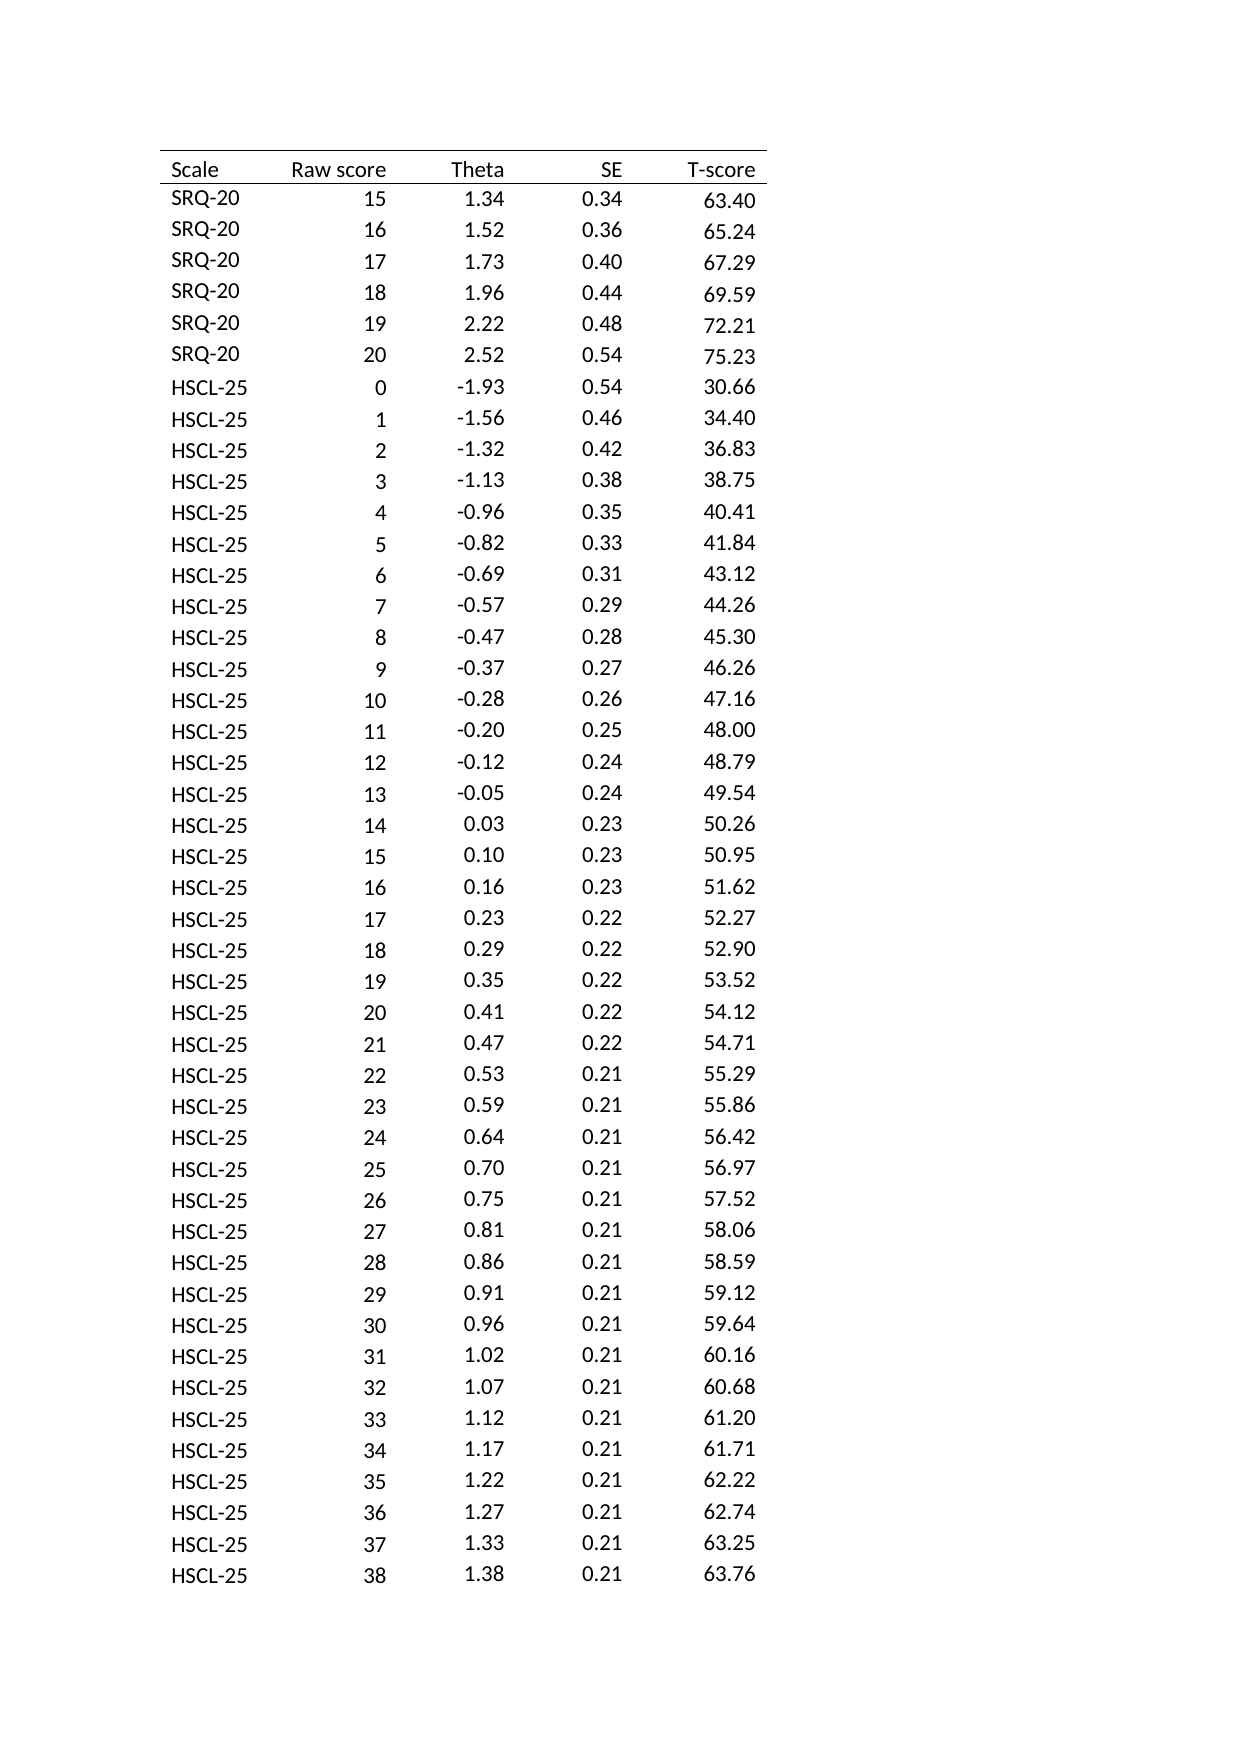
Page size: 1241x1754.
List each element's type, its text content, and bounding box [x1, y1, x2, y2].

table_cell 19 [260, 308, 397, 339]
table_cell 25 [260, 1152, 397, 1183]
table_cell HSCL-25 [160, 652, 260, 683]
table_cell -0.82 [398, 527, 516, 558]
table_cell 56.42 [634, 1120, 767, 1152]
table_cell SRQ-20 [160, 339, 260, 370]
table_cell 63.76 [634, 1558, 767, 1589]
table_cell 63.25 [634, 1527, 767, 1558]
table_cell 34.40 [634, 402, 767, 433]
table_cell 57.52 [634, 1183, 767, 1214]
table_cell HSCL-25 [160, 1402, 260, 1433]
table_cell 47.16 [634, 683, 767, 714]
table_cell 61.20 [634, 1402, 767, 1433]
table_cell 0.22 [516, 902, 634, 933]
table_cell 0.41 [398, 995, 516, 1027]
table_cell 48.00 [634, 714, 767, 745]
table_cell 0.54 [516, 339, 634, 370]
table_cell 1.07 [398, 1370, 516, 1402]
table_cell HSCL-25 [160, 558, 260, 589]
table_cell 31 [260, 1339, 397, 1370]
table_cell 1.27 [398, 1495, 516, 1527]
table_cell 0.59 [398, 1089, 516, 1120]
table_cell 0.23 [516, 808, 634, 839]
table_cell 28 [260, 1245, 397, 1277]
table_cell 0.22 [516, 964, 634, 995]
table_cell 0.35 [398, 964, 516, 995]
table_cell HSCL-25 [160, 870, 260, 902]
table_cell 51.62 [634, 870, 767, 902]
table_header Theta [398, 151, 516, 183]
table_cell -0.05 [398, 777, 516, 808]
table_cell 52.27 [634, 902, 767, 933]
table_cell 1 [260, 402, 397, 433]
table_cell HSCL-25 [160, 1464, 260, 1495]
table_cell -0.47 [398, 620, 516, 652]
table_cell 6 [260, 558, 397, 589]
table_cell 13 [260, 777, 397, 808]
table_cell 12 [260, 745, 397, 777]
table_cell 1.33 [398, 1527, 516, 1558]
table_cell 0.21 [516, 1277, 634, 1308]
table_cell HSCL-25 [160, 464, 260, 495]
table_cell 10 [260, 683, 397, 714]
table_cell 0.21 [516, 1370, 634, 1402]
table_cell 1.22 [398, 1464, 516, 1495]
table_cell HSCL-25 [160, 402, 260, 433]
table_cell -1.56 [398, 402, 516, 433]
table_cell SRQ-20 [160, 214, 260, 245]
table_cell HSCL-25 [160, 745, 260, 777]
table_cell 60.16 [634, 1339, 767, 1370]
table_cell HSCL-25 [160, 589, 260, 620]
table_cell HSCL-25 [160, 1027, 260, 1058]
table_cell 0.75 [398, 1183, 516, 1214]
table_cell 0.25 [516, 714, 634, 745]
table_cell 37 [260, 1527, 397, 1558]
table_cell HSCL-25 [160, 902, 260, 933]
table_cell HSCL-25 [160, 1214, 260, 1245]
table_header Scale [160, 151, 260, 183]
table_cell SRQ-20 [160, 245, 260, 277]
table_cell 0.21 [516, 1433, 634, 1464]
table_cell 65.24 [634, 214, 767, 245]
table_cell 55.29 [634, 1058, 767, 1089]
table_cell HSCL-25 [160, 527, 260, 558]
table_cell 20 [260, 339, 397, 370]
table_cell 50.95 [634, 839, 767, 870]
table_cell 15 [260, 184, 397, 214]
table_cell 8 [260, 620, 397, 652]
table_cell 1.17 [398, 1433, 516, 1464]
table_cell -1.13 [398, 464, 516, 495]
table_cell 62.74 [634, 1495, 767, 1527]
table_cell 29 [260, 1277, 397, 1308]
table_cell HSCL-25 [160, 1433, 260, 1464]
table_cell 1.52 [398, 214, 516, 245]
table_cell 0.38 [516, 464, 634, 495]
table_cell 1.12 [398, 1402, 516, 1433]
table_cell HSCL-25 [160, 1308, 260, 1339]
table_cell 0.35 [516, 495, 634, 527]
table_cell 50.26 [634, 808, 767, 839]
table_cell 3 [260, 464, 397, 495]
table_cell 0.22 [516, 933, 634, 964]
table_cell 16 [260, 870, 397, 902]
table_cell 0.21 [516, 1464, 634, 1495]
table_cell SRQ-20 [160, 184, 260, 214]
table_cell 21 [260, 1027, 397, 1058]
table_cell 40.41 [634, 495, 767, 527]
table_cell 0.21 [516, 1089, 634, 1120]
table_cell 9 [260, 652, 397, 683]
table_cell -0.69 [398, 558, 516, 589]
table_cell -0.12 [398, 745, 516, 777]
table_cell 0.34 [516, 184, 634, 214]
table_cell 0.21 [516, 1402, 634, 1433]
table_cell HSCL-25 [160, 620, 260, 652]
table_cell HSCL-25 [160, 714, 260, 745]
table_cell 32 [260, 1370, 397, 1402]
table_cell 59.12 [634, 1277, 767, 1308]
table_cell 11 [260, 714, 397, 745]
table_cell 72.21 [634, 308, 767, 339]
table_cell 0.36 [516, 214, 634, 245]
table_cell 0.22 [516, 1027, 634, 1058]
table_cell 0.21 [516, 1214, 634, 1245]
table_cell HSCL-25 [160, 1183, 260, 1214]
table_cell 7 [260, 589, 397, 620]
table_cell 33 [260, 1402, 397, 1433]
table_cell 34 [260, 1433, 397, 1464]
table_cell SRQ-20 [160, 277, 260, 308]
table_cell 0.21 [516, 1152, 634, 1183]
table_cell 18 [260, 933, 397, 964]
table_cell 0.26 [516, 683, 634, 714]
table_cell HSCL-25 [160, 777, 260, 808]
table_cell 45.30 [634, 620, 767, 652]
table_cell 0.54 [516, 370, 634, 402]
table_cell 48.79 [634, 745, 767, 777]
table_cell HSCL-25 [160, 683, 260, 714]
table_header Raw score [260, 151, 397, 183]
table_cell 0.16 [398, 870, 516, 902]
table_cell 17 [260, 902, 397, 933]
table_cell 0.33 [516, 527, 634, 558]
table_cell 0.21 [516, 1120, 634, 1152]
table_cell HSCL-25 [160, 370, 260, 402]
table_cell 0.10 [398, 839, 516, 870]
table_cell 4 [260, 495, 397, 527]
table_cell 5 [260, 527, 397, 558]
table_cell HSCL-25 [160, 808, 260, 839]
table_cell 0.21 [516, 1308, 634, 1339]
table_cell 0.47 [398, 1027, 516, 1058]
table_cell 0.23 [398, 902, 516, 933]
table_cell 58.59 [634, 1245, 767, 1277]
table_cell 69.59 [634, 277, 767, 308]
table_cell 0.96 [398, 1308, 516, 1339]
table_cell 14 [260, 808, 397, 839]
table_cell 0.03 [398, 808, 516, 839]
table_cell 1.96 [398, 277, 516, 308]
table_cell 0.48 [516, 308, 634, 339]
table_cell 30.66 [634, 370, 767, 402]
table_cell 2.52 [398, 339, 516, 370]
table_cell 22 [260, 1058, 397, 1089]
table_cell 0.24 [516, 745, 634, 777]
table_cell HSCL-25 [160, 1277, 260, 1308]
table_cell 0.31 [516, 558, 634, 589]
table_cell -1.93 [398, 370, 516, 402]
table_cell 61.71 [634, 1433, 767, 1464]
table_cell 53.52 [634, 964, 767, 995]
table_cell 15 [260, 839, 397, 870]
table_cell 0.53 [398, 1058, 516, 1089]
table_cell 0.23 [516, 870, 634, 902]
table_cell 23 [260, 1089, 397, 1120]
table_cell 0.23 [516, 839, 634, 870]
table_cell 2.22 [398, 308, 516, 339]
table_cell HSCL-25 [160, 1120, 260, 1152]
table_cell 0.21 [516, 1495, 634, 1527]
table_cell 1.73 [398, 245, 516, 277]
table_cell 18 [260, 277, 397, 308]
table_cell 0.21 [516, 1245, 634, 1277]
table_cell HSCL-25 [160, 1558, 260, 1589]
table_cell 38.75 [634, 464, 767, 495]
table_cell 0.64 [398, 1120, 516, 1152]
table_cell 0.70 [398, 1152, 516, 1183]
table_cell 0.21 [516, 1183, 634, 1214]
table_cell HSCL-25 [160, 1058, 260, 1089]
table_cell 0.40 [516, 245, 634, 277]
table_cell 49.54 [634, 777, 767, 808]
table_cell HSCL-25 [160, 964, 260, 995]
table_cell HSCL-25 [160, 1089, 260, 1120]
table_cell 16 [260, 214, 397, 245]
table_cell 36.83 [634, 433, 767, 464]
table_cell -0.28 [398, 683, 516, 714]
table_cell 0.27 [516, 652, 634, 683]
table_cell 0.44 [516, 277, 634, 308]
table_cell 59.64 [634, 1308, 767, 1339]
table_cell 0.81 [398, 1214, 516, 1245]
table_cell 17 [260, 245, 397, 277]
table_cell 0.21 [516, 1339, 634, 1370]
table_cell 0.22 [516, 995, 634, 1027]
table_cell SRQ-20 [160, 308, 260, 339]
table_cell 0.21 [516, 1058, 634, 1089]
table_cell -1.32 [398, 433, 516, 464]
table_cell 62.22 [634, 1464, 767, 1495]
table_cell 36 [260, 1495, 397, 1527]
table_cell 0.28 [516, 620, 634, 652]
table_cell 27 [260, 1214, 397, 1245]
table_cell 75.23 [634, 339, 767, 370]
table_cell 60.68 [634, 1370, 767, 1402]
table_cell 26 [260, 1183, 397, 1214]
table_cell HSCL-25 [160, 995, 260, 1027]
table_cell 63.40 [634, 184, 767, 214]
table_cell 54.71 [634, 1027, 767, 1058]
table_cell -0.96 [398, 495, 516, 527]
table_cell 1.34 [398, 184, 516, 214]
table_cell HSCL-25 [160, 495, 260, 527]
table_cell -0.57 [398, 589, 516, 620]
table_cell HSCL-25 [160, 433, 260, 464]
table_cell 55.86 [634, 1089, 767, 1120]
table_cell 0 [260, 370, 397, 402]
table_cell 1.38 [398, 1558, 516, 1589]
table_cell 0.46 [516, 402, 634, 433]
table_cell 41.84 [634, 527, 767, 558]
table_cell 43.12 [634, 558, 767, 589]
table_cell 2 [260, 433, 397, 464]
table_cell 44.26 [634, 589, 767, 620]
table_header SE [516, 151, 634, 183]
table_cell 67.29 [634, 245, 767, 277]
table_cell -0.20 [398, 714, 516, 745]
table_cell 1.02 [398, 1339, 516, 1370]
table_header T-score [634, 151, 767, 183]
table_cell HSCL-25 [160, 1339, 260, 1370]
table_cell 46.26 [634, 652, 767, 683]
table_cell 0.21 [516, 1527, 634, 1558]
table_cell HSCL-25 [160, 1527, 260, 1558]
table_cell 0.29 [398, 933, 516, 964]
table_cell HSCL-25 [160, 1495, 260, 1527]
table_cell HSCL-25 [160, 839, 260, 870]
table_cell HSCL-25 [160, 1370, 260, 1402]
table_cell 30 [260, 1308, 397, 1339]
table_cell 35 [260, 1464, 397, 1495]
table_cell 24 [260, 1120, 397, 1152]
table_cell HSCL-25 [160, 1152, 260, 1183]
table_cell 38 [260, 1558, 397, 1589]
table_cell 56.97 [634, 1152, 767, 1183]
table_cell 0.29 [516, 589, 634, 620]
table_cell -0.37 [398, 652, 516, 683]
table_cell 0.42 [516, 433, 634, 464]
table_cell 54.12 [634, 995, 767, 1027]
table_cell 0.86 [398, 1245, 516, 1277]
table_cell HSCL-25 [160, 1245, 260, 1277]
table_cell 20 [260, 995, 397, 1027]
table_cell 58.06 [634, 1214, 767, 1245]
table_cell 19 [260, 964, 397, 995]
table_cell 52.90 [634, 933, 767, 964]
table_cell 0.21 [516, 1558, 634, 1589]
table_cell HSCL-25 [160, 933, 260, 964]
table_cell 0.91 [398, 1277, 516, 1308]
table_cell 0.24 [516, 777, 634, 808]
